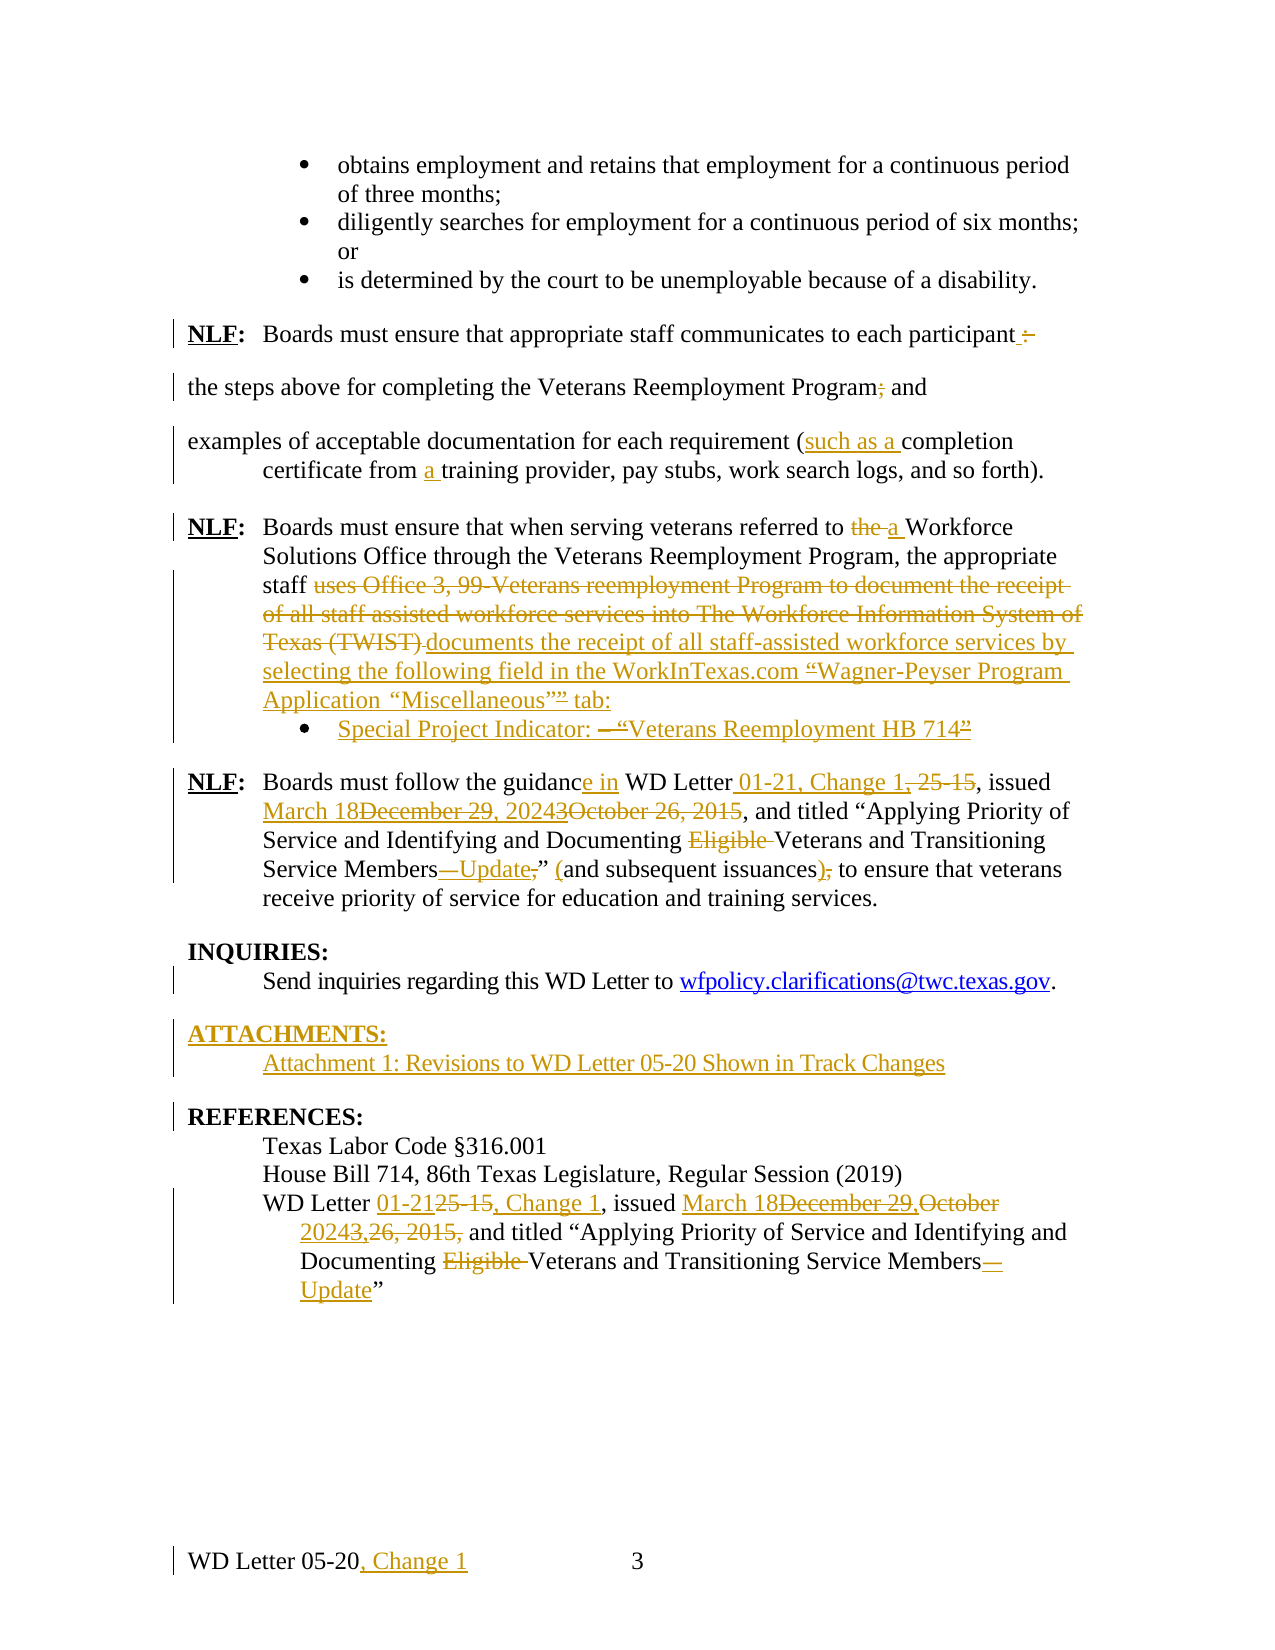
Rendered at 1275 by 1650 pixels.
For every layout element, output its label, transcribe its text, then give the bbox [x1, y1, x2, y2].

text INQUIRIES: [187, 937, 1087, 966]
list is determined by the court to be unemployable because of a disability. [300, 265, 1087, 294]
text House Bill 714, 86th Texas Legislature, Regular Session (2019) [187, 1159, 1087, 1188]
text WD Letter , issued and titled “Applying Priority of Service and Identifying and Documenting Veterans and Transitioning Service Members” [262, 1188, 1087, 1304]
text the steps above for completing the Veterans Reemployment Program and [187, 372, 1087, 401]
text NLF: Boards must ensure that appropriate staff communicates to each participant [187, 319, 1087, 347]
list diligently searches for employment for a continuous period of six months; or [300, 207, 1087, 265]
text NLF: Boards must ensure that when serving veterans referred to Workforce Solutions Office through the Veterans Reemployment Program, the appropriate staff [187, 512, 1087, 714]
text examples of acceptable documentation for each requirement (completion certificate from training provider, pay stubs, work search logs, and so forth). [187, 426, 1087, 484]
text Texas Labor Code §316.001 [187, 1131, 1087, 1159]
text REFERENCES: [187, 1102, 1087, 1131]
list obtains employment and retains that employment for a continuous period of three months; [300, 150, 1087, 207]
text NLF: Boards must follow the guidanc WD Letter, issued , and titled “Applying Priority of Service and Identifying and Documenting Veterans and Transitioning Service Members” and subsequent issuances to ensure that veterans receive priority of service for education and training services. [187, 767, 1087, 912]
text Send inquiries regarding this WD Letter to wfpolicy.clarifications@twc.texas.gov. [262, 966, 1087, 994]
